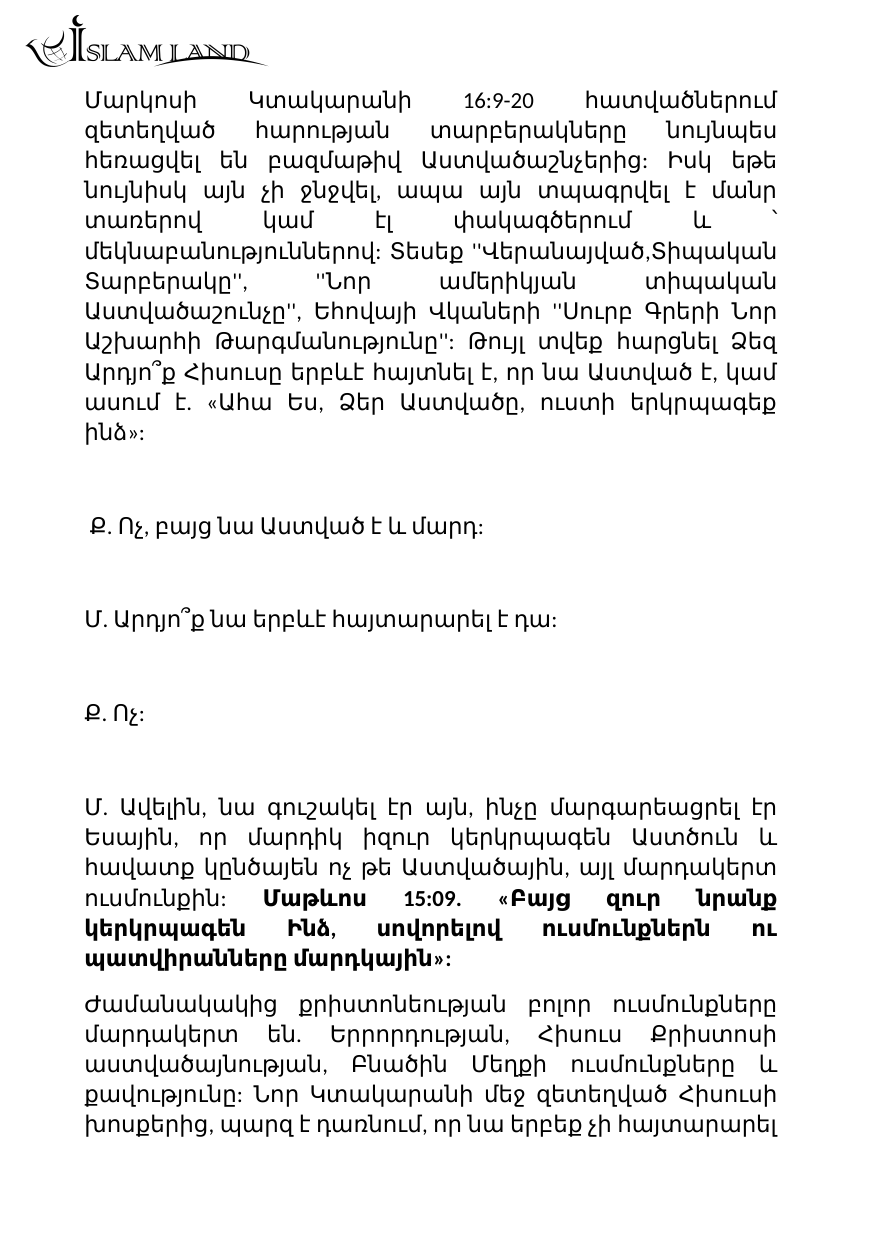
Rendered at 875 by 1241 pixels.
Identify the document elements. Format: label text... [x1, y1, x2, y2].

text Մ. Արդյո՞ք նա երբևէ հայտարարել է դա: [84, 606, 777, 634]
text Ք. Ոչ: [84, 699, 777, 727]
text Մարկոսի Կտակարանի 16:9-20 հատվածներում զետեղված հարության տարբերակները նույնպես հեռացվել են բազմաթիվ Աստվածաշնչերից: Իսկ եթե նույնիսկ այն չի ջնջվել, ապա այն տպագրվել է մանր տառերով կամ էլ փակագծերում և ՝ մեկնաբանություններով: Տեսեք ''Վերանայված,Տիպական Տարբերակը'', ''Նոր ամերիկյան տիպական Աստվածաշունչը'', Եհովայի Վկաների ''Սուրբ Գրերի Նոր Աշխարհի Թարգմանությունը'': Թույլ տվեք հարցնել Ձեզ Արդյո՞ք Հիսուսը երբևէ հայտնել է, որ նա Աստված է, կամ ասում է. «Ահա Ես, Ձեր Աստվածը, ուստի երկրպագեք ինձ»: [84, 86, 777, 446]
picture [25, 15, 269, 67]
text Մ. Ավելին, նա գուշակել էր այն, ինչը մարգարեացրել էր Եսային, որ մարդիկ իզուր կերկրպագեն Աստծուն և հավատք կընծայեն ոչ թե Աստվածային, այլ մարդակերտ ուսմունքին: Մաթևոս 15:09. «Բայց զուր նրանք կերկրպագեն Ինձ, սովորելով ուսմունքներն ու պատվիրանները մարդկային»: [84, 793, 777, 972]
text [84, 991, 777, 1138]
text Ք. Ոչ, բայց նա Աստված է և մարդ: [84, 512, 777, 540]
